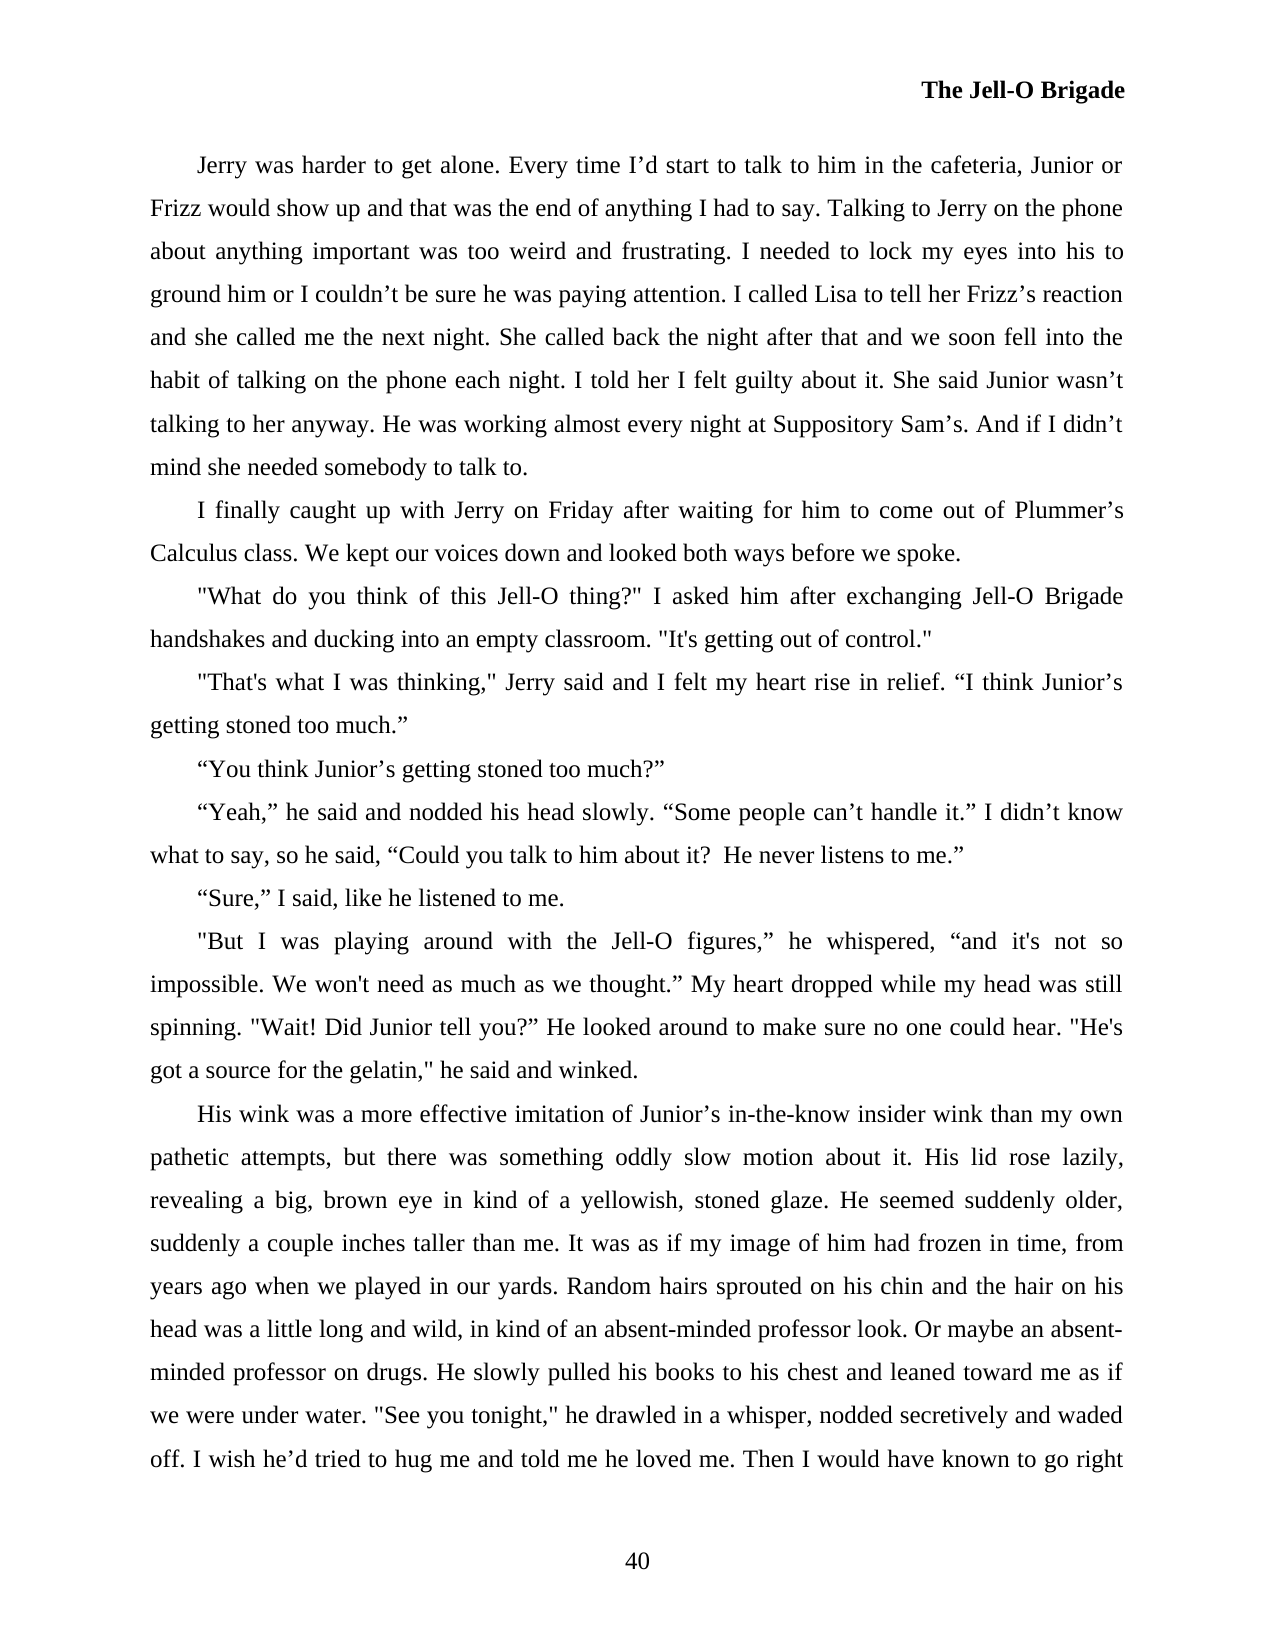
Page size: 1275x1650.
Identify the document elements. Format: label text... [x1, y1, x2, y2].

text “You think Junior’s getting stoned too much?” [150, 754, 1125, 782]
text “Yeah,” he said and nodded his head slowly. “Some people can’t handle it.” I didn’t know what to say, so he said, “Could you talk to him about it? He never listens to me.” [150, 797, 1125, 869]
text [150, 1099, 1125, 1472]
text “Sure,” I said, like he listened to me. [150, 883, 1125, 912]
text I finally caught up with Jerry on Friday after waiting for him to come out of Plummer’s Calculus class. We kept our voices down and looked both ways before we spoke. [150, 495, 1125, 567]
text "What do you think of this Jell-O thing?" I asked him after exchanging Jell-O Brigade handshakes and ducking into an empty classroom. "It's getting out of control." [150, 581, 1125, 653]
text Jerry was harder to get alone. Every time I’d start to talk to him in the cafeteria, Junior or Frizz would show up and that was the end of anything I had to say. Talking to Jerry on the phone about anything important was too weird and frustrating. I needed to lock my eyes into his to ground him or I couldn’t be sure he was paying attention. I called Lisa to tell her Frizz’s reaction and she called me the next night. She called back the night after that and we soon fell into the habit of talking on the phone each night. I told her I felt guilty about it. She said Junior wasn’t talking to her anyway. He was working almost every night at Suppository Sam’s. And if I didn’t mind she needed somebody to talk to. [150, 150, 1125, 481]
text "That's what I was thinking," Jerry said and I felt my heart rise in relief. “I think Junior’s getting stoned too much.” [150, 667, 1125, 739]
text "But I was playing around with the Jell-O figures,” he whispered, “and it's not so impossible. We won't need as much as we thought.” My heart dropped while my head was still spinning. "Wait! Did Junior tell you?” He looked around to make sure no one could hear. "He's got a source for the gelatin," he said and winked. [150, 926, 1125, 1084]
